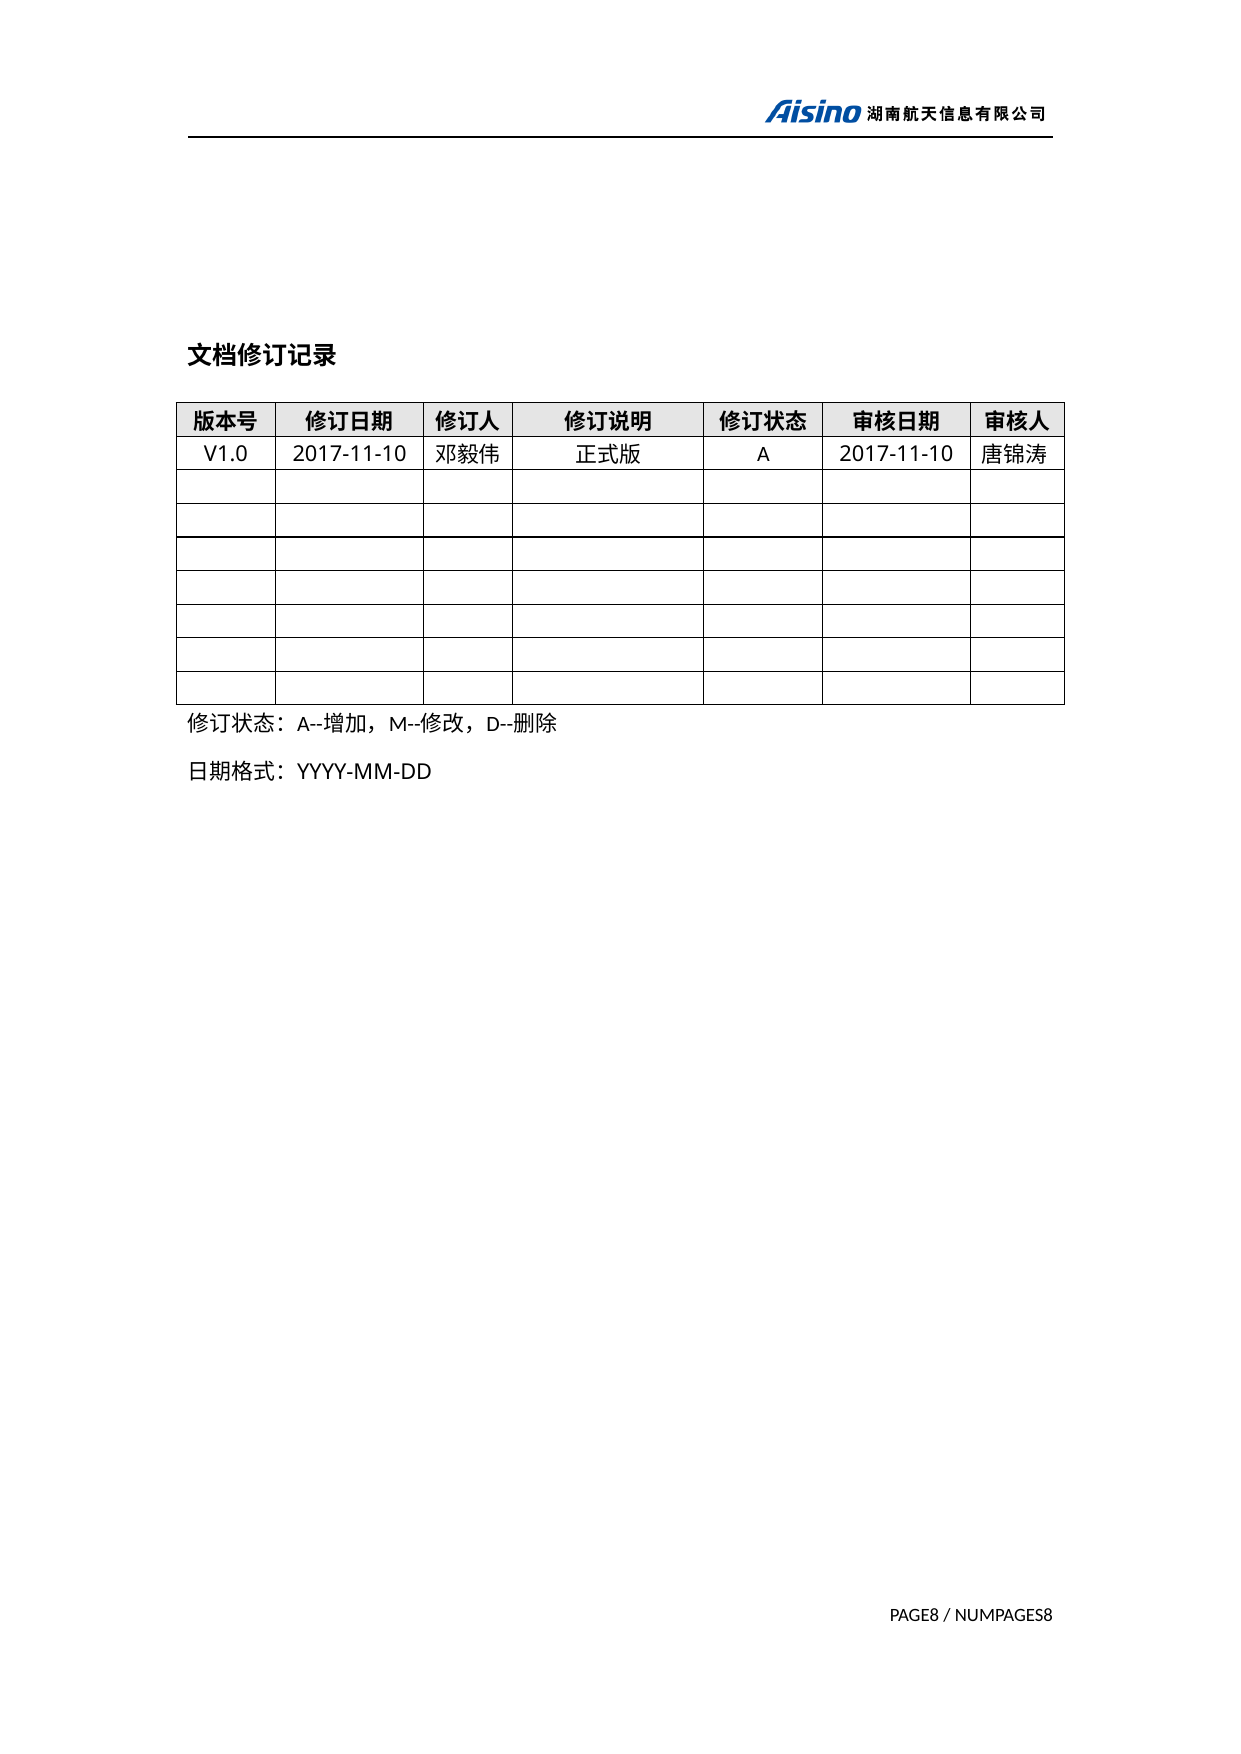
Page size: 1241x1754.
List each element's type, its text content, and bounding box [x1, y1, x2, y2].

table_cell [276, 638, 423, 671]
table_cell [424, 672, 512, 704]
table_cell [971, 605, 1064, 637]
table_cell [177, 504, 275, 536]
table_header 修订人 [424, 403, 512, 436]
table_cell [513, 538, 703, 570]
table_cell 正式版 [513, 437, 703, 469]
table_cell [177, 638, 275, 671]
picture [754, 88, 1053, 134]
table_cell 2017-11-10 [276, 437, 423, 469]
table_cell [424, 538, 512, 570]
table_cell 2017-11-10 [823, 437, 970, 469]
table_cell [971, 538, 1064, 570]
table_cell [704, 538, 822, 570]
table_cell [177, 470, 275, 503]
table_cell [424, 504, 512, 536]
table_cell A [704, 437, 822, 469]
table_cell [276, 571, 423, 603]
table_cell [823, 638, 970, 671]
table_cell [513, 571, 703, 603]
table_header 版本号 [177, 403, 275, 436]
table_cell [971, 571, 1064, 603]
table_cell [177, 538, 275, 570]
table_header 修订说明 [513, 403, 703, 436]
table_cell [704, 504, 822, 536]
table_cell 邓毅伟 [424, 437, 512, 469]
table_cell [971, 470, 1064, 503]
table_cell [971, 504, 1064, 536]
table_cell [276, 672, 423, 704]
table_cell [513, 470, 703, 503]
table_cell [971, 672, 1064, 704]
table_cell [276, 504, 423, 536]
table_header 审核日期 [823, 403, 970, 436]
table_header 修订日期 [276, 403, 423, 436]
table_cell 唐锦涛 [971, 437, 1064, 469]
text 文档修订记录 [187, 321, 1053, 386]
table_cell [704, 638, 822, 671]
table_cell [513, 504, 703, 536]
text 修订状态：A--增加，M--修改，D--删除 [187, 705, 1053, 738]
table_cell [704, 470, 822, 503]
table_cell [424, 470, 512, 503]
table_cell [823, 470, 970, 503]
table_cell [823, 605, 970, 637]
table_cell [177, 571, 275, 603]
table_cell [823, 672, 970, 704]
table_cell [276, 538, 423, 570]
table_cell [823, 504, 970, 536]
table_cell [513, 638, 703, 671]
table_header 修订状态 [704, 403, 822, 436]
table_cell [424, 605, 512, 637]
table_cell [823, 571, 970, 603]
table_cell [424, 638, 512, 671]
table_cell [177, 672, 275, 704]
table_cell [513, 672, 703, 704]
table_cell [177, 605, 275, 637]
table_cell [276, 605, 423, 637]
table_cell [704, 571, 822, 603]
table_cell [424, 571, 512, 603]
table_cell [971, 638, 1064, 671]
table_cell [513, 605, 703, 637]
table_cell [276, 470, 423, 503]
table_cell [704, 672, 822, 704]
table_cell [823, 538, 970, 570]
table_header 审核人 [971, 403, 1064, 436]
text 日期格式：YYYY-MM-DD [187, 754, 1053, 786]
table_cell V1.0 [177, 437, 275, 469]
table_cell [704, 605, 822, 637]
